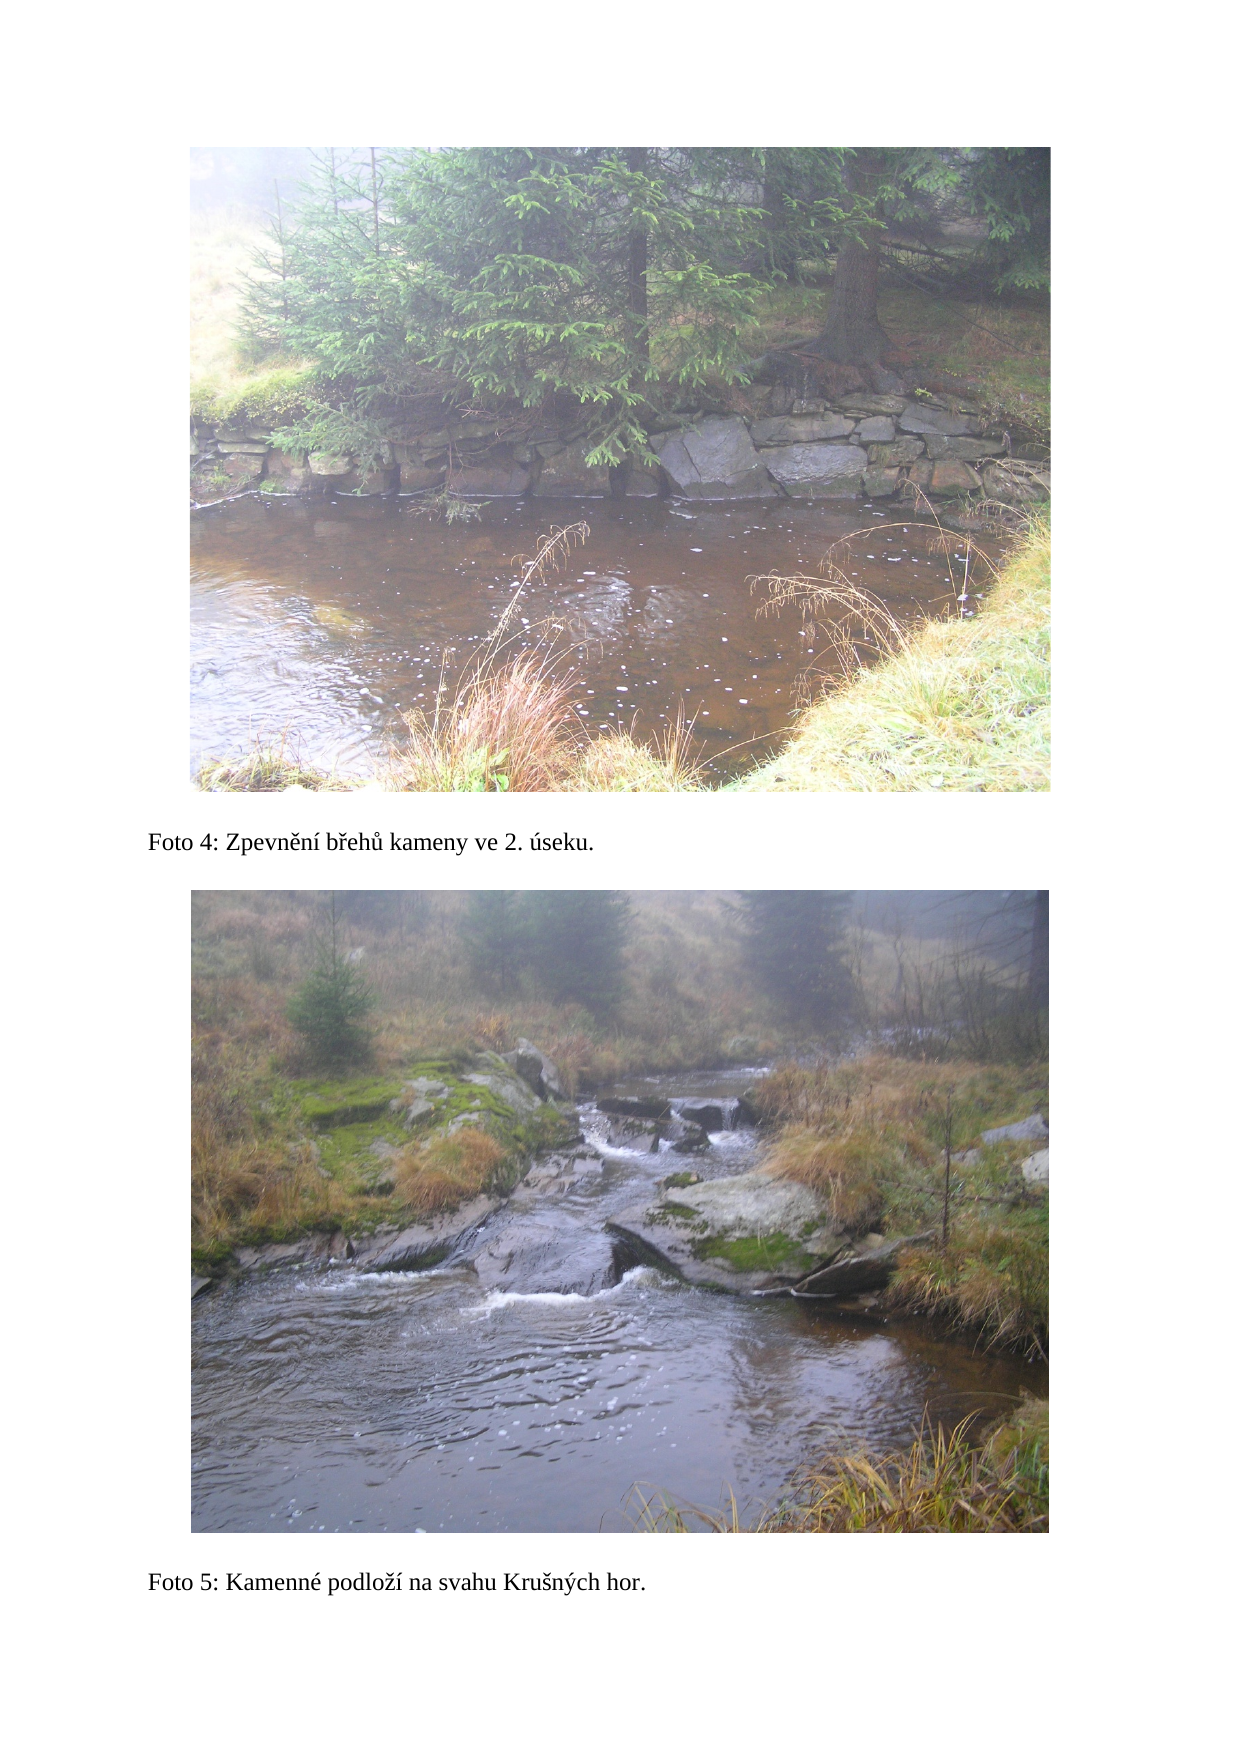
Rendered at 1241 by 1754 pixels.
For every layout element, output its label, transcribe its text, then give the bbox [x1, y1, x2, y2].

picture [191, 890, 1049, 1533]
picture [189, 147, 1051, 792]
text Foto 4: Zpevnění břehů kameny ve 2. úseku. [148, 827, 1093, 855]
text Foto 5: Kamenné podloží na svahu Krušných hor. [148, 1567, 1093, 1596]
